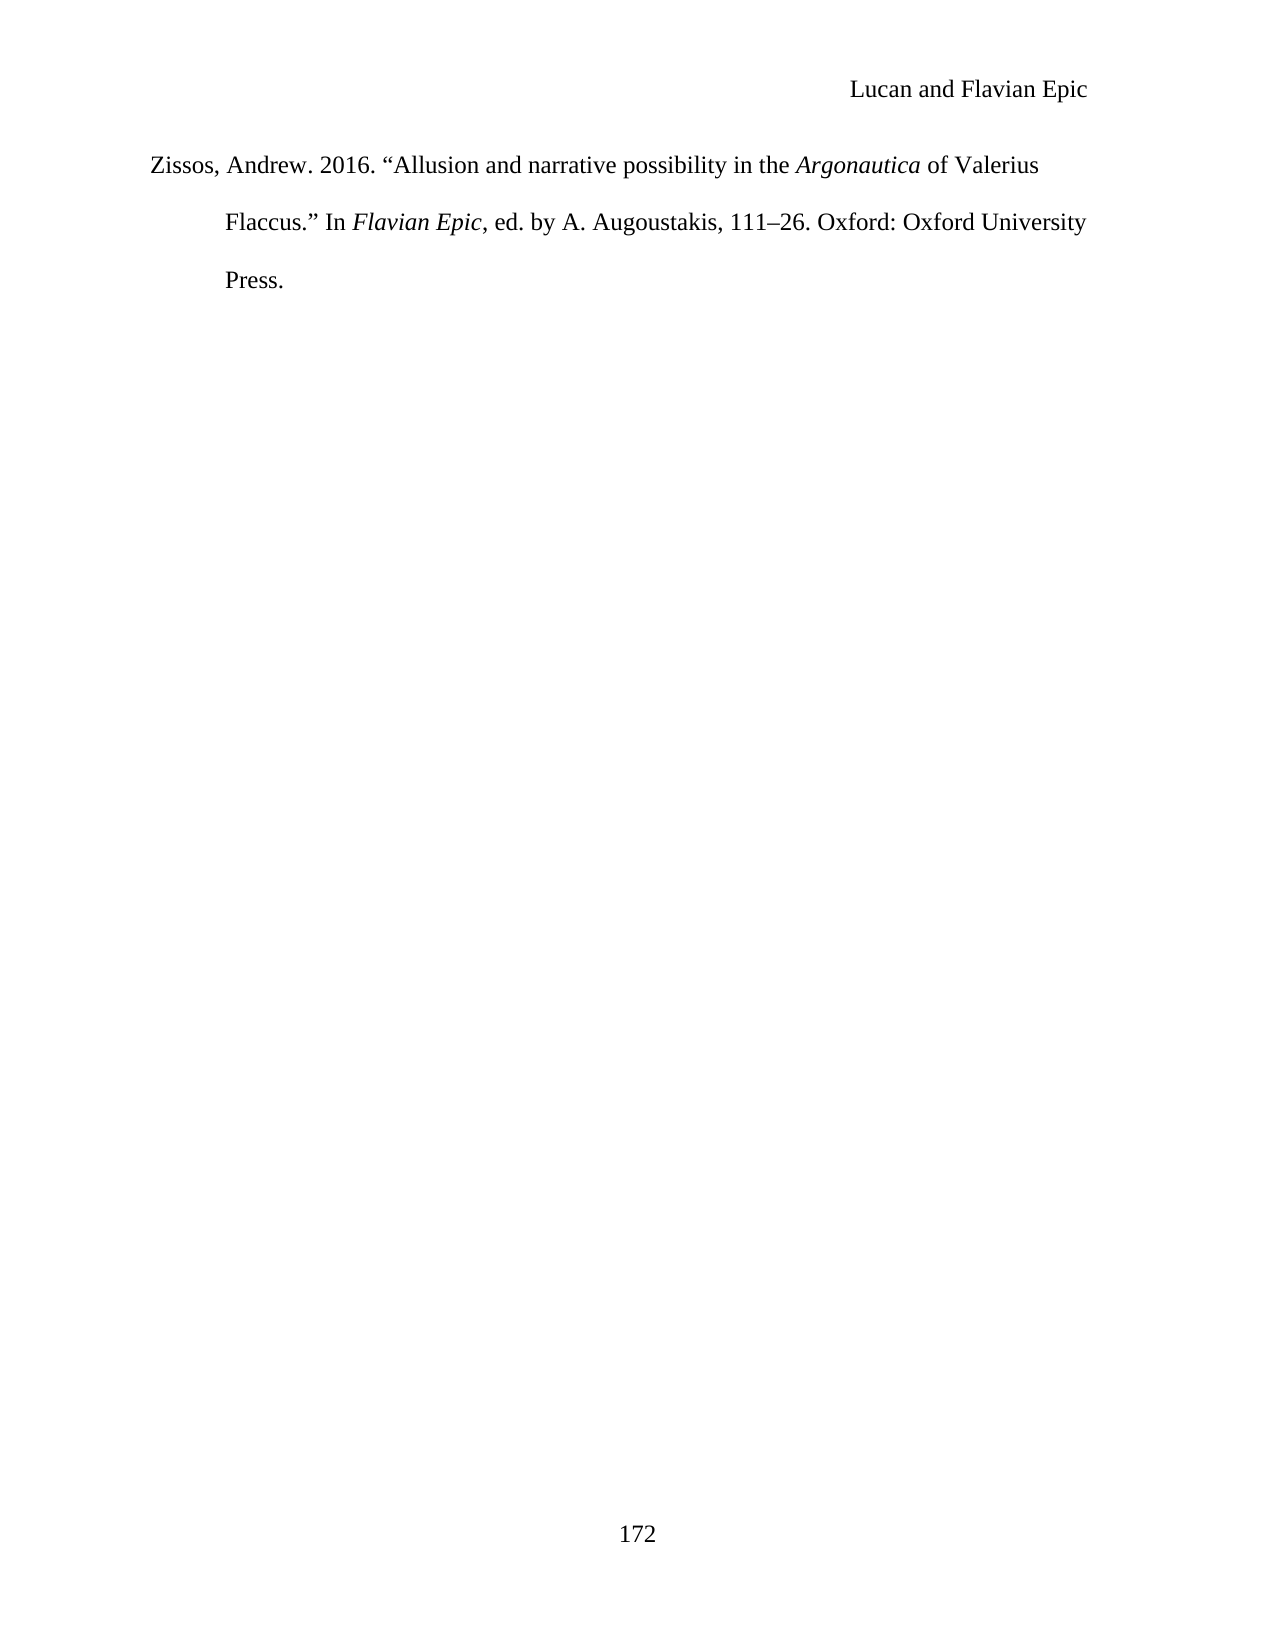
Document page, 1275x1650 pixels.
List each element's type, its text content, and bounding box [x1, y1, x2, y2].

text Zissos, Andrew. 2016. “Allusion and narrative possibility in the Argonautica of Valerius Flaccus.” In Flavian Epic, ed. by A. Augoustakis, 111–26. Oxford: Oxford University Press. [150, 150, 1125, 294]
